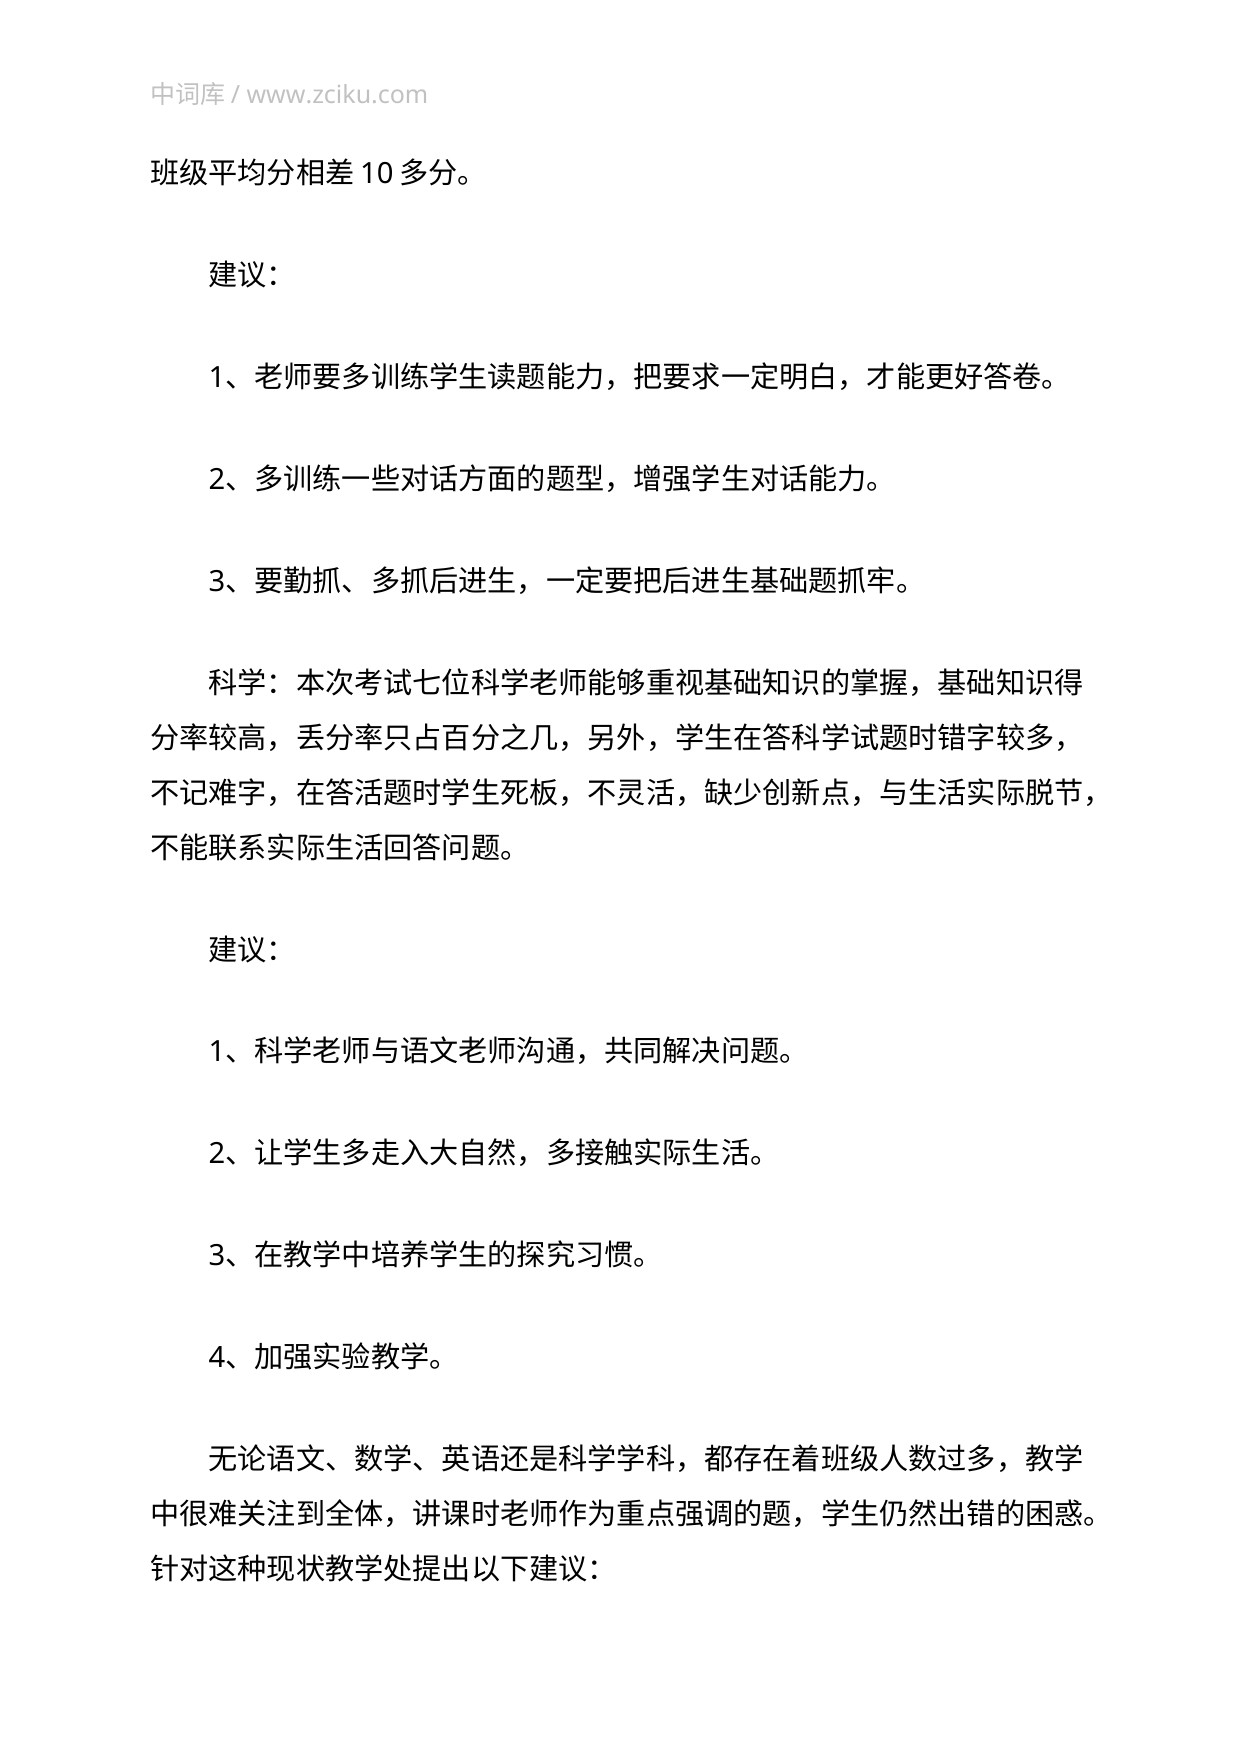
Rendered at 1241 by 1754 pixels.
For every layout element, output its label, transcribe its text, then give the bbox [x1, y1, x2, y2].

text 3、在教学中培养学生的探究习惯。 [150, 1232, 1090, 1274]
text 1、科学老师与语文老师沟通，共同解决问题。 [150, 1028, 1090, 1070]
text 4、加强实验教学。 [150, 1334, 1090, 1376]
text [150, 150, 1090, 192]
text 2、让学生多走入大自然，多接触实际生活。 [150, 1130, 1090, 1172]
text 3、要勤抓、多抓后进生，一定要把后进生基础题抓牢。 [150, 558, 1090, 600]
text 建议： [150, 926, 1090, 968]
text 科学：本次考试七位科学老师能够重视基础知识的掌握，基础知识得分率较高，丢分率只占百分之几，另外，学生在答科学试题时错字较多，不记难字，在答活题时学生死板，不灵活，缺少创新点，与生活实际脱节，不能联系实际生活回答问题。 [150, 660, 1090, 867]
text 建议： [150, 252, 1090, 294]
text 2、多训练一些对话方面的题型，增强学生对话能力。 [150, 456, 1090, 498]
text 1、老师要多训练学生读题能力，把要求一定明白，才能更好答卷。 [150, 354, 1090, 396]
text 无论语文、数学、英语还是科学学科，都存在着班级人数过多，教学中很难关注到全体，讲课时老师作为重点强调的题，学生仍然出错的困惑。针对这种现状教学处提出以下建议： [150, 1436, 1090, 1588]
